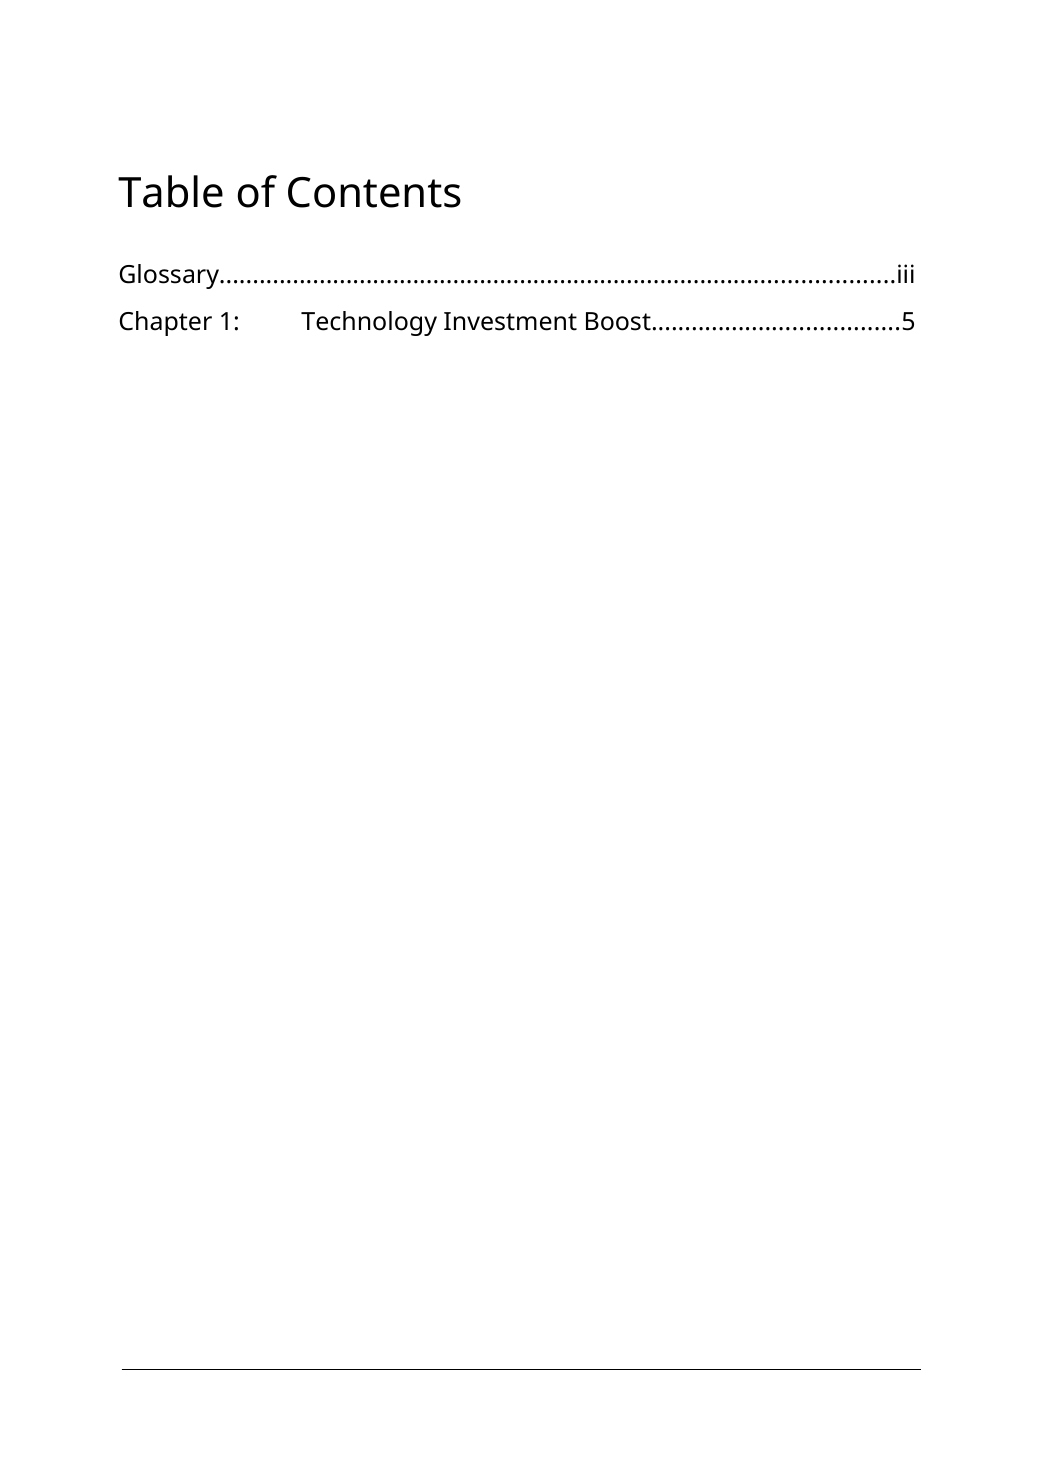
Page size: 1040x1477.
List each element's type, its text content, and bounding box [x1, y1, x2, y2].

text Glossary iii [118, 257, 921, 291]
text Chapter 1: Technology Investment Boost 5 [118, 303, 921, 338]
subtitle Table of Contents [118, 163, 921, 219]
